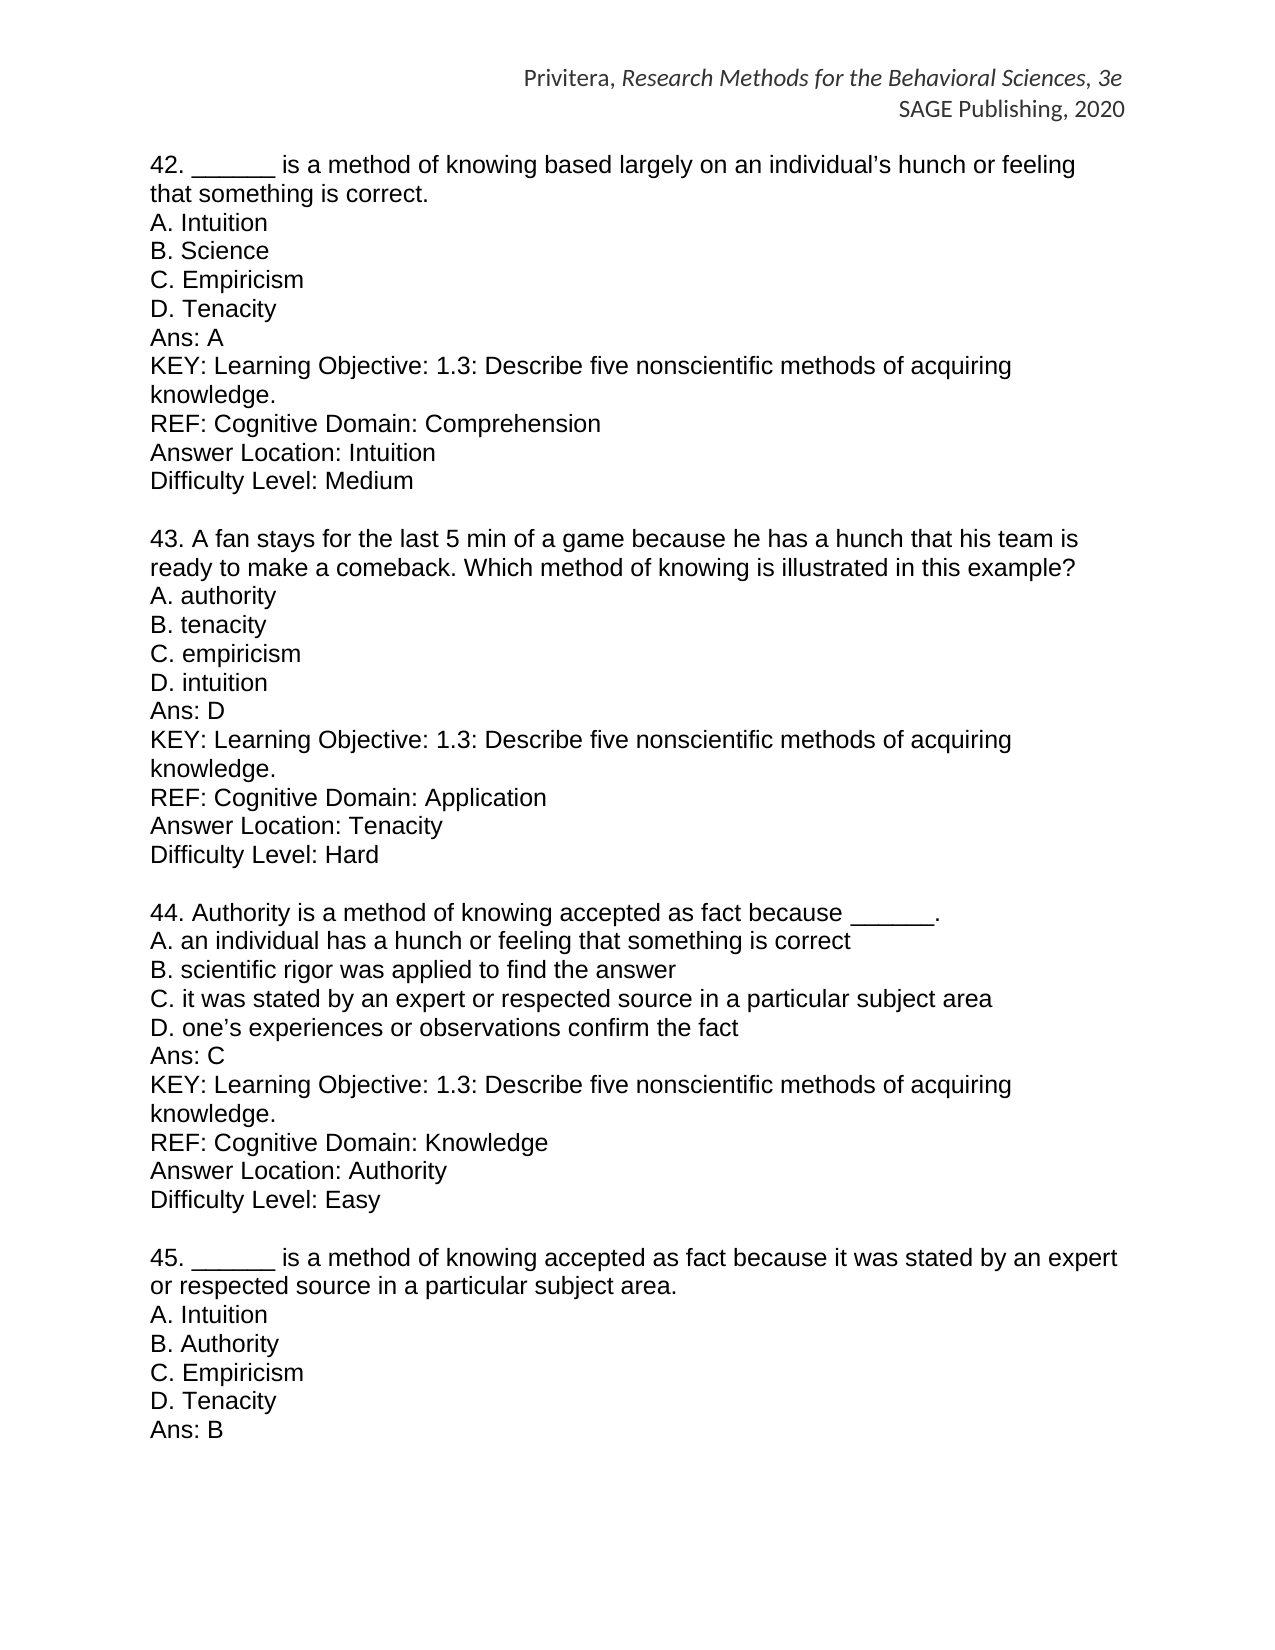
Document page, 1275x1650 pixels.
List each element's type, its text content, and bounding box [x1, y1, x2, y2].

text Ans: C [150, 1041, 1125, 1070]
text 44. Authority is a method of knowing accepted as fact because ______. [150, 897, 1125, 926]
text A. authority [150, 581, 1125, 610]
text D. intuition [150, 667, 1125, 696]
text Difficulty Level: Hard [150, 840, 1125, 869]
text B. scientific rigor was applied to find the answer [150, 955, 1125, 984]
text B. Authority [150, 1329, 1125, 1357]
text Difficulty Level: Easy [150, 1185, 1125, 1214]
text Difficulty Level: Medium [150, 466, 1125, 495]
text KEY: Learning Objective: 1.3: Describe five nonscientific methods of acquiring knowledge. [150, 725, 1125, 782]
text 43. A fan stays for the last 5 min of a game because he has a hunch that his team is ready to make a comeback. Which method of knowing is illustrated in this example? [150, 524, 1125, 581]
text B. tenacity [150, 610, 1125, 639]
text C. it was stated by an expert or respected source in a particular subject area [150, 984, 1125, 1012]
text A. Intuition [150, 1300, 1125, 1329]
text C. empiricism [150, 639, 1125, 667]
text KEY: Learning Objective: 1.3: Describe five nonscientific methods of acquiring knowledge. [150, 351, 1125, 409]
text REF: Cognitive Domain: Application [150, 782, 1125, 811]
text REF: Cognitive Domain: Comprehension [150, 409, 1125, 437]
text D. Tenacity [150, 1386, 1125, 1415]
text C. Empiricism [150, 265, 1125, 294]
text 42. ______ is a method of knowing based largely on an individual’s hunch or feeling that something is correct. [150, 150, 1125, 207]
text REF: Cognitive Domain: Knowledge [150, 1127, 1125, 1156]
text D. one’s experiences or observations confirm the fact [150, 1012, 1125, 1041]
text Answer Location: Tenacity [150, 811, 1125, 840]
text 45. ______ is a method of knowing accepted as fact because it was stated by an expert or respected source in a particular subject area. [150, 1242, 1125, 1300]
text Answer Location: Intuition [150, 437, 1125, 466]
text Ans: B [150, 1415, 1125, 1444]
text Ans: D [150, 696, 1125, 725]
text Ans: A [150, 322, 1125, 351]
text D. Tenacity [150, 294, 1125, 322]
text Answer Location: Authority [150, 1156, 1125, 1185]
text KEY: Learning Objective: 1.3: Describe five nonscientific methods of acquiring knowledge. [150, 1070, 1125, 1127]
text A. an individual has a hunch or feeling that something is correct [150, 926, 1125, 955]
text B. Science [150, 236, 1125, 265]
text A. Intuition [150, 207, 1125, 236]
text C. Empiricism [150, 1357, 1125, 1386]
